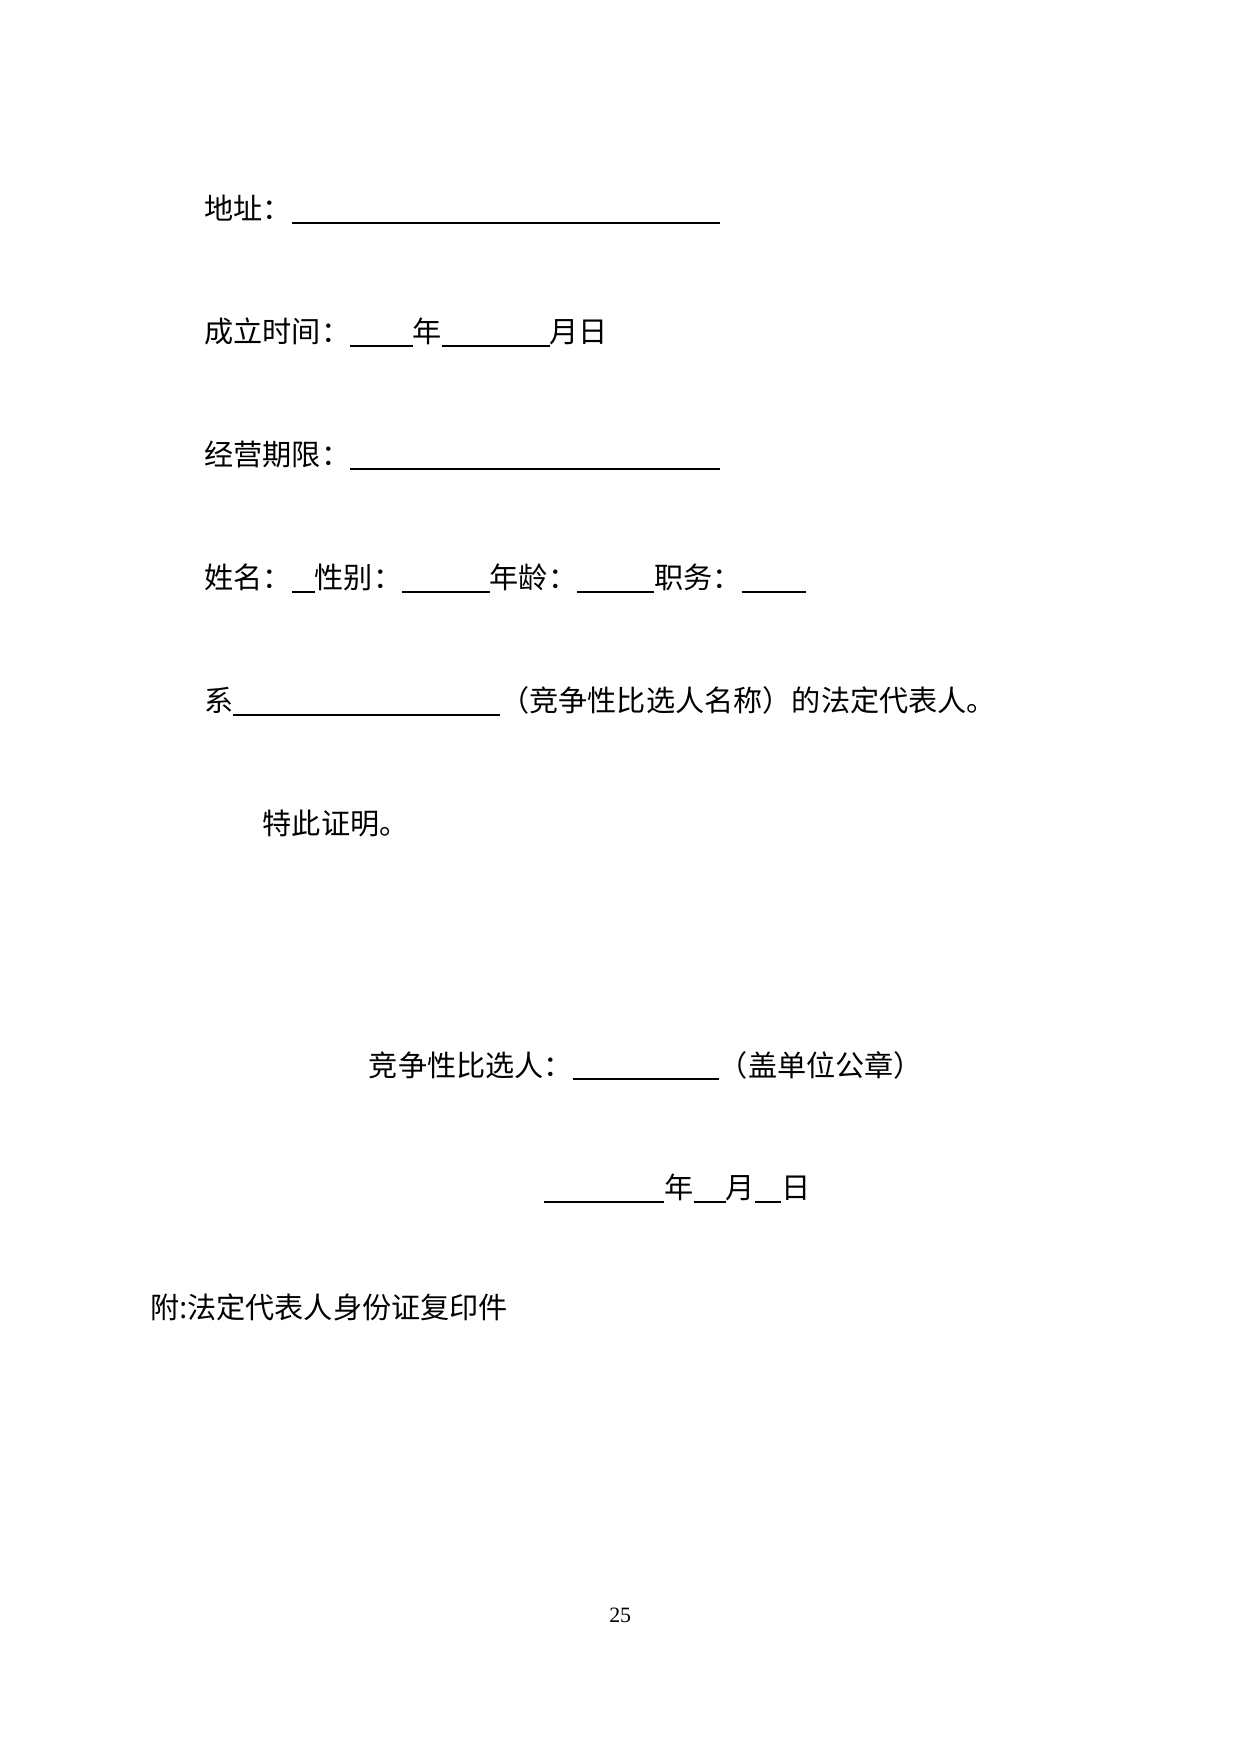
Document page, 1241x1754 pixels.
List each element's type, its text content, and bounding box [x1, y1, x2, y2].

text 成立时间： 年 月日 [150, 309, 1090, 351]
text 特此证明。 [150, 800, 1090, 843]
text 年 月 日 [150, 1165, 1090, 1207]
text 姓名： 性别： 年龄： 职务： [150, 554, 1090, 597]
text 地址： [150, 186, 1090, 228]
text 系 （竞争性比选人名称）的法定代表人。 [150, 677, 1090, 720]
text 附:法定代表人身份证复印件 [150, 1273, 1090, 1338]
text 竞争性比选人： （盖单位公章） [150, 1042, 1090, 1084]
text 经营期限： [150, 432, 1090, 474]
